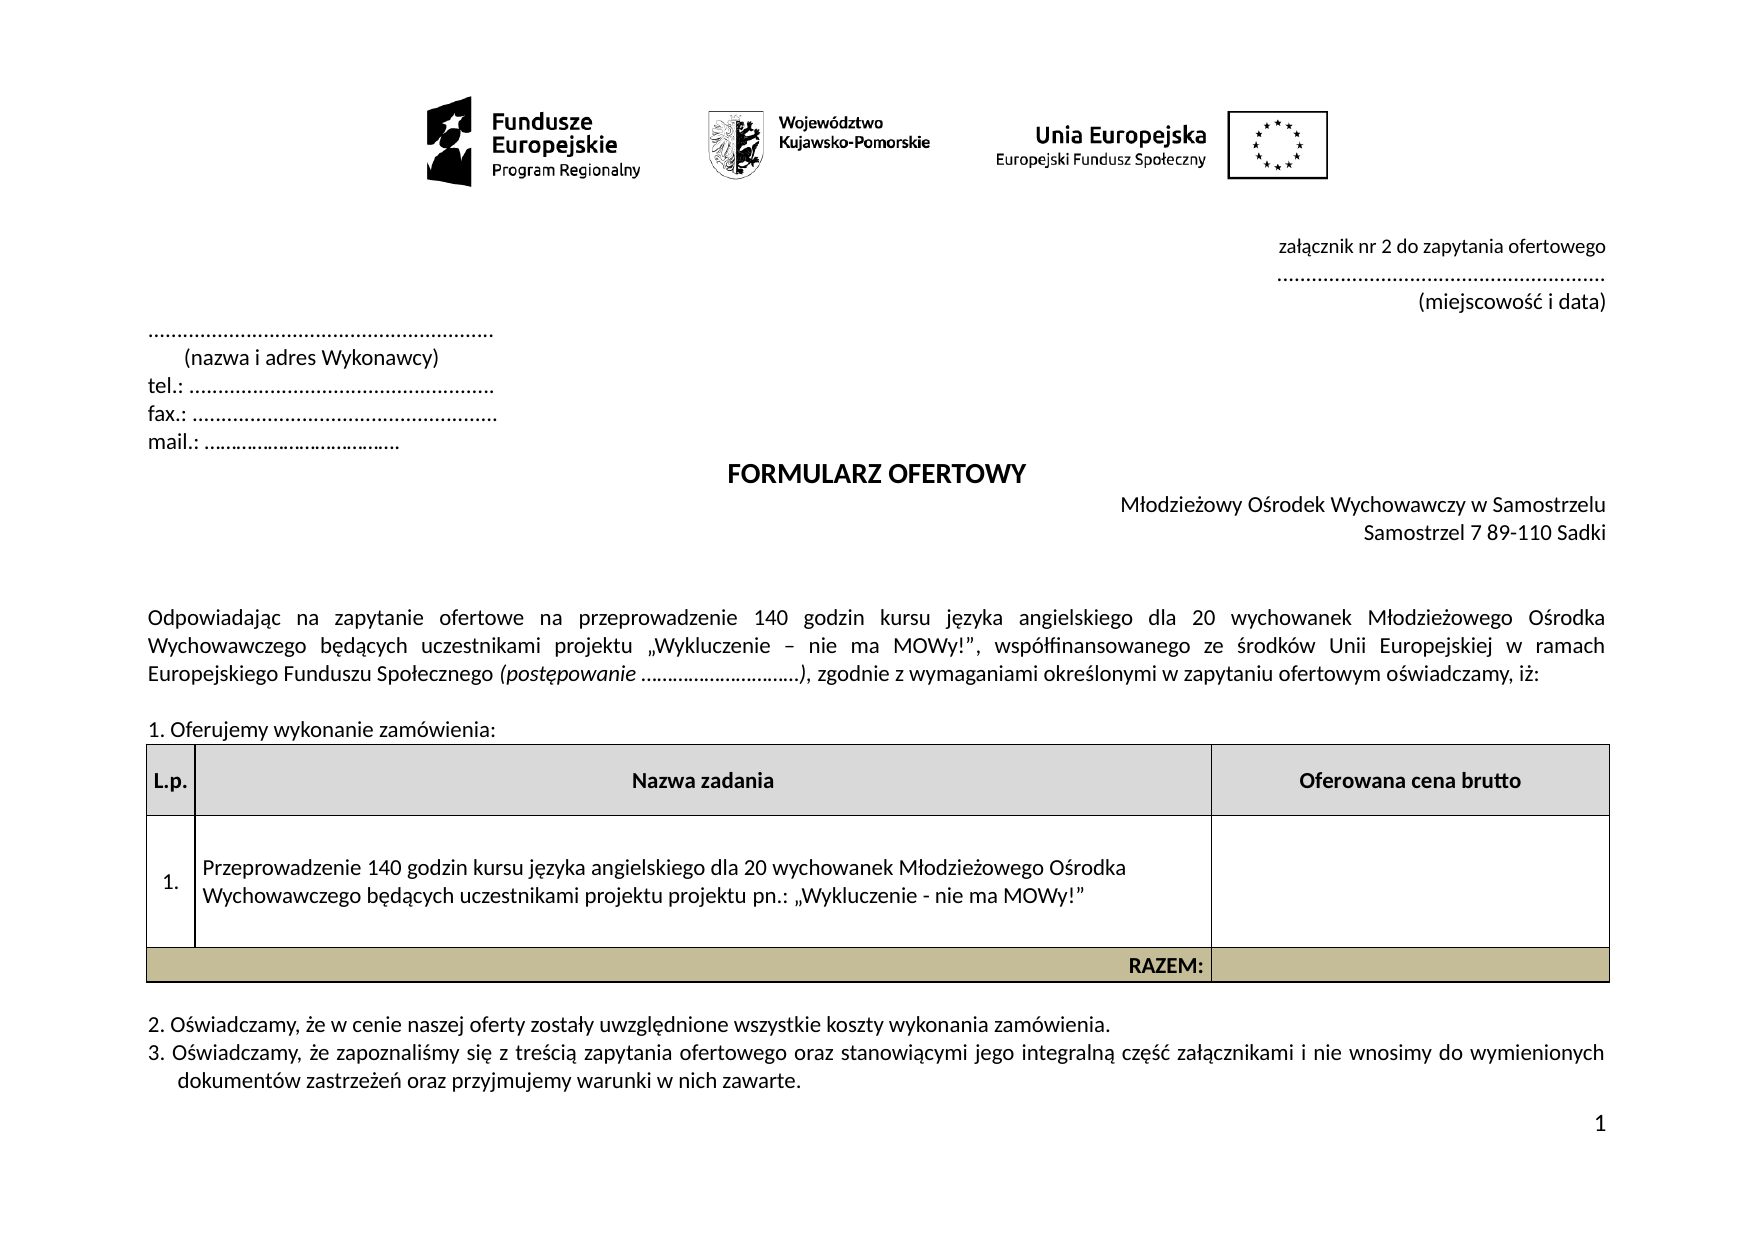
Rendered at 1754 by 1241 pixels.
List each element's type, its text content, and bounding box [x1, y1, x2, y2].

table_header Oferowana cena brutto [1212, 745, 1609, 815]
text fax.: ..................................................... [148, 399, 1606, 427]
picture [404, 73, 1350, 208]
table_header L.p. [147, 745, 194, 815]
text FORMULARZ OFERTOWY [148, 455, 1606, 491]
text 1. Oferujemy wykonanie zamówienia:ść I [148, 715, 1606, 743]
text Samostrzel 7 89-110 Sadki [148, 518, 1606, 547]
table_cell RAZEM: [147, 948, 1211, 981]
table_cell Przeprowadzenie 140 godzin kursu języka angielskiego dla 20 wychowanek Młodzieżowego Ośrodka Wychowawczego będących uczestnikami projektu projektu pn.: „Wykluczenie - nie ma MOWy!” [196, 816, 1211, 947]
table_header Nazwa zadania [196, 745, 1211, 815]
text Odpowiadając na zapytanie ofertowe na przeprowadzenie 140 godzin kursu języka angielskiego dla 20 wychowanek Młodzieżowego Ośrodka Wychowawczego będących uczestnikami projektu „Wykluczenie – nie ma MOWy!”, współfinansowanego ze środków Unii Europejskiej w ramach Europejskiego Funduszu Społecznego (postępowanie …………………………), zgodnie z wymaganiami określonymi w zapytaniu ofertowym oświadczamy, iż: [148, 603, 1606, 687]
text (nazwa i adres Wykonawcy) [148, 343, 1606, 371]
text 2. Oświadczamy, że w cenie naszej oferty zostały uwzględnione wszystkie koszty wykonania zamówienia. [148, 1011, 1606, 1038]
table_cell [1212, 948, 1609, 981]
text mail.: ………………………………. [148, 427, 1606, 455]
table_cell 1. [147, 816, 194, 947]
text 3. Oświadczamy, że zapoznaliśmy się z treścią zapytania ofertowego oraz stanowiącymi jego integralną część załącznikami i nie wnosimy do wymienionych dokumentów zastrzeżeń oraz przyjmujemy warunki w nich zawarte. [148, 1038, 1606, 1094]
text Młodzieżowy Ośrodek Wychowawczy w Samostrzelu [148, 491, 1606, 518]
text ............................................................ [148, 315, 1606, 343]
text (miejscowość i data) [148, 287, 1606, 315]
text ......................................................... [148, 259, 1606, 287]
text tel.: ..................................................... [148, 371, 1606, 399]
table_cell [1212, 816, 1609, 947]
